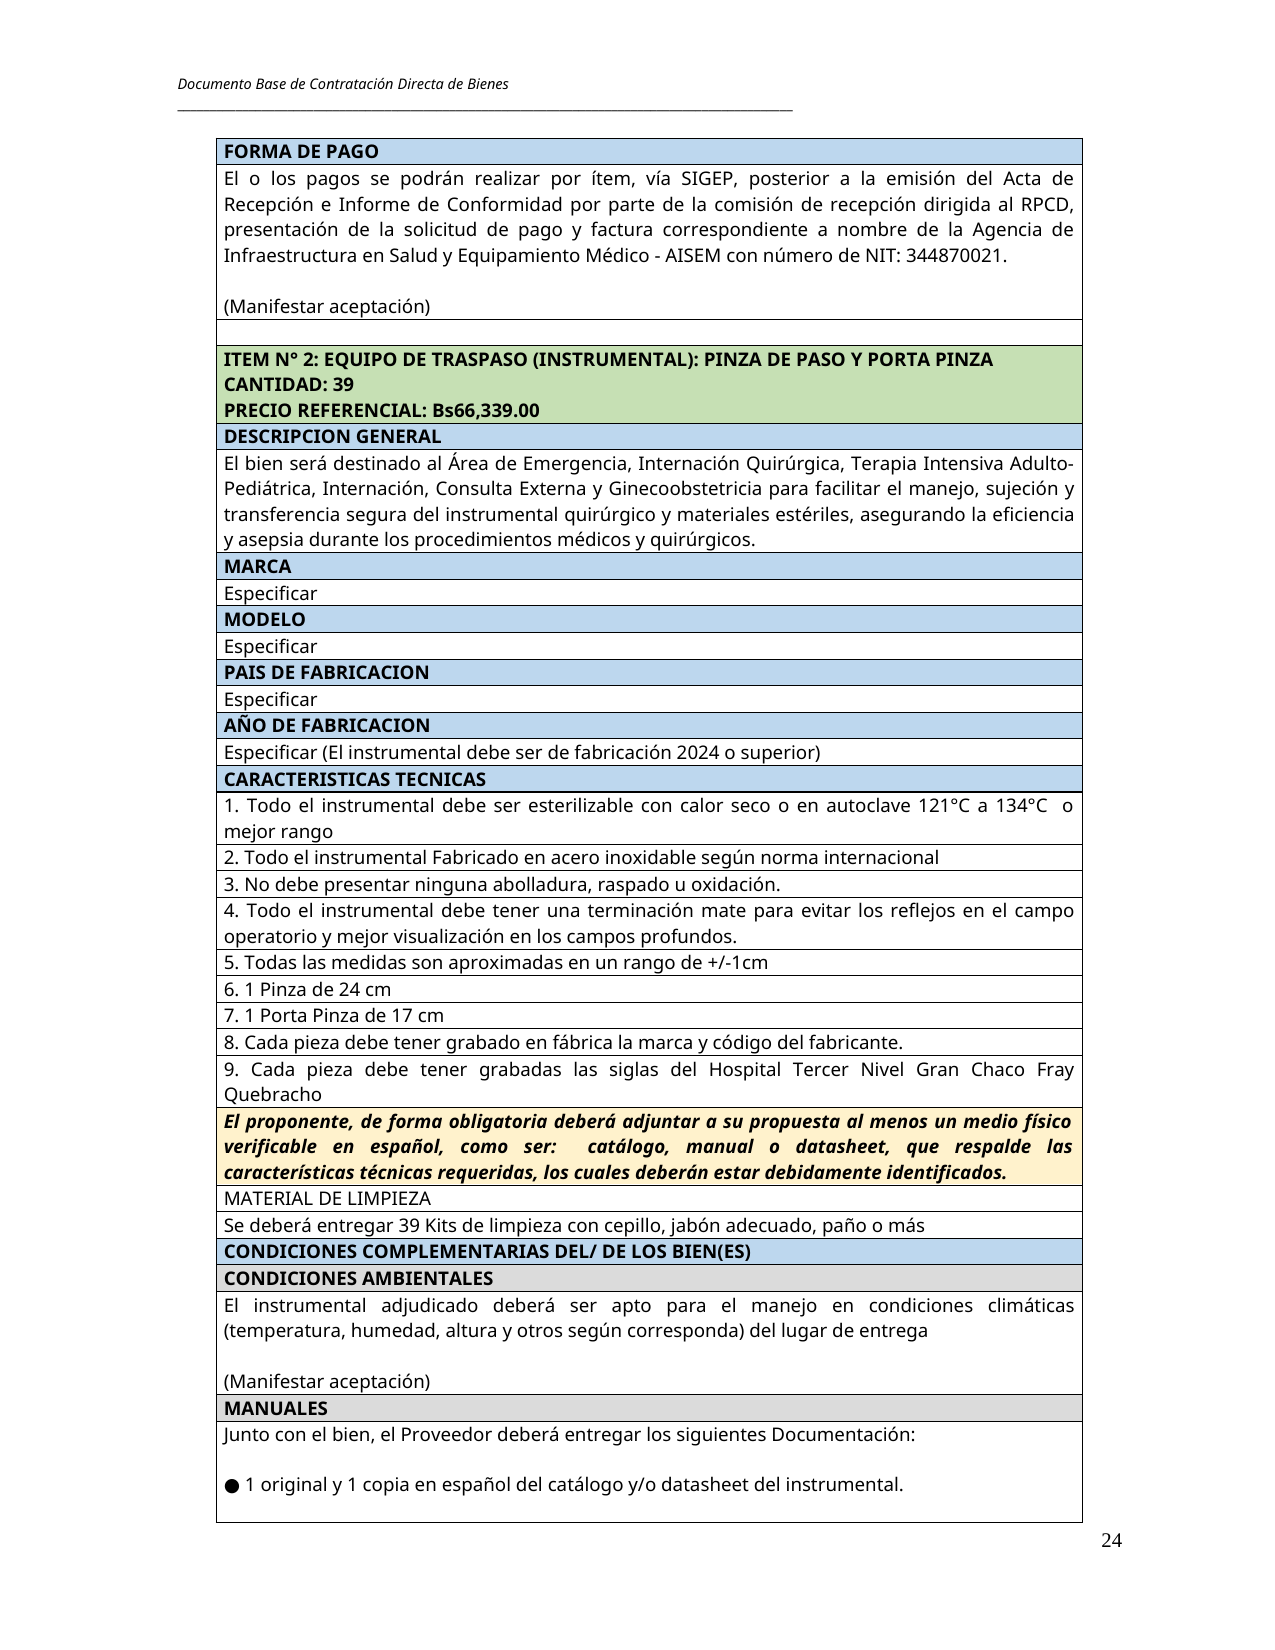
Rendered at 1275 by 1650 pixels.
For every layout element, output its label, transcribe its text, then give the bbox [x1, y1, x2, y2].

table_cell 6. 1 Pinza de 24 cm [217, 976, 1082, 1002]
table_cell ITEM N° 2: EQUIPO DE TRASPASO (INSTRUMENTAL): PINZA DE PASO Y PORTA PINZA CANTIDAD: 39 PRECIO REFERENCIAL: Bs66,339.00 [217, 346, 1082, 423]
table_cell El o los pagos se podrán realizar por ítem, vía SIGEP, posterior a la emisión del Acta de Recepción e Informe de Conformidad por parte de la comisión de recepción dirigida al RPCD, presentación de la solicitud de pago y factura correspondiente a nombre de la Agencia de Infraestructura en Salud y Equipamiento Médico - AISEM con número de NIT: 344870021. (Manifestar aceptación) [217, 165, 1082, 318]
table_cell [217, 1422, 1082, 1522]
table_cell MANUALES [217, 1395, 1082, 1421]
table_cell MARCA [217, 553, 1082, 579]
table_cell El instrumental adjudicado deberá ser apto para el manejo en condiciones climáticas (temperatura, humedad, altura y otros según corresponda) del lugar de entrega (Manifestar aceptación) [217, 1292, 1082, 1394]
table_cell 9. Cada pieza debe tener grabadas las siglas del Hospital Tercer Nivel Gran Chaco Fray Quebracho [217, 1056, 1082, 1107]
table_cell 8. Cada pieza debe tener grabado en fábrica la marca y código del fabricante. [217, 1029, 1082, 1055]
table_cell Se deberá entregar 39 Kits de limpieza con cepillo, jabón adecuado, paño o más [217, 1212, 1082, 1238]
table_cell Especificar (El instrumental debe ser de fabricación 2024 o superior) [217, 739, 1082, 765]
table_cell [217, 320, 1082, 345]
table_cell El bien será destinado al Área de Emergencia, Internación Quirúrgica, Terapia Intensiva Adulto-Pediátrica, Internación, Consulta Externa y Ginecoobstetricia para facilitar el manejo, sujeción y transferencia segura del instrumental quirúrgico y materiales estériles, asegurando la eficiencia y asepsia durante los procedimientos médicos y quirúrgicos. [217, 450, 1082, 552]
table_cell 3. No debe presentar ninguna abolladura, raspado u oxidación. [217, 871, 1082, 897]
table_cell El proponente, de forma obligatoria deberá adjuntar a su propuesta al menos un medio físico verificable en español, como ser: catálogo, manual o datasheet, que respalde las características técnicas requeridas, los cuales deberán estar debidamente identificados. [217, 1108, 1082, 1184]
table_cell DESCRIPCION GENERAL [217, 424, 1082, 449]
table_cell CONDICIONES COMPLEMENTARIAS DEL/ DE LOS BIEN(ES) [217, 1239, 1082, 1264]
table_cell 2. Todo el instrumental Fabricado en acero inoxidable según norma internacional [217, 845, 1082, 870]
table_cell FORMA DE PAGO [217, 139, 1082, 164]
table_cell Especificar [217, 580, 1082, 605]
table_cell 4. Todo el instrumental debe tener una terminación mate para evitar los reflejos en el campo operatorio y mejor visualización en los campos profundos. [217, 898, 1082, 949]
table_cell 7. 1 Porta Pinza de 17 cm [217, 1003, 1082, 1028]
table_cell 5. Todas las medidas son aproximadas en un rango de +/-1cm [217, 950, 1082, 975]
table_cell MATERIAL DE LIMPIEZA [217, 1186, 1082, 1211]
table_cell 1. Todo el instrumental debe ser esterilizable con calor seco o en autoclave 121°C a 134°C o mejor rango [217, 793, 1082, 843]
table_cell CONDICIONES AMBIENTALES [217, 1265, 1082, 1291]
table_cell Especificar [217, 633, 1082, 658]
table_cell CARACTERISTICAS TECNICAS [217, 766, 1082, 791]
table_cell Especificar [217, 686, 1082, 712]
table_cell AÑO DE FABRICACION [217, 713, 1082, 738]
table_cell MODELO [217, 606, 1082, 632]
table_cell PAIS DE FABRICACION [217, 660, 1082, 685]
